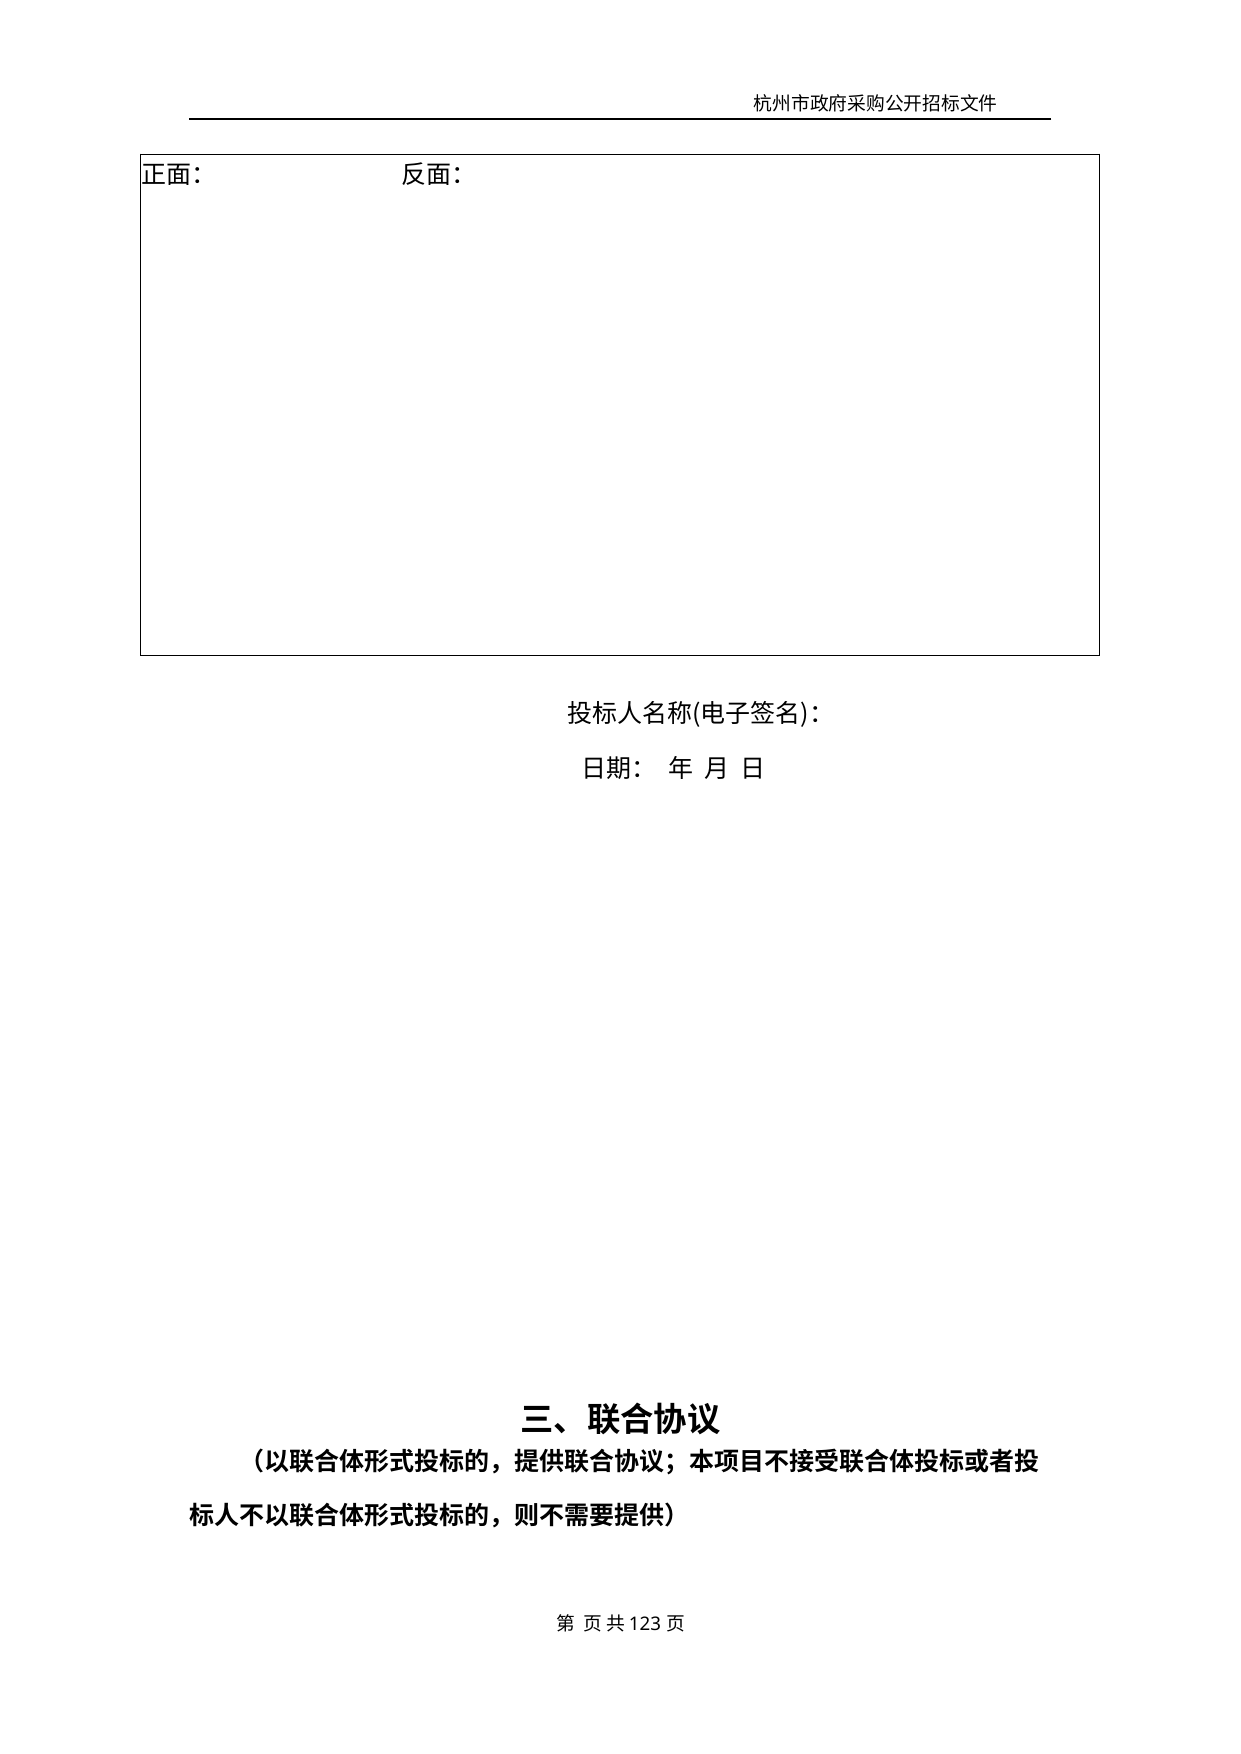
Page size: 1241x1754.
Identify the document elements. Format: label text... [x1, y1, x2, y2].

table_header 正面： 反面： [141, 155, 1099, 655]
text （以联合体形式投标的，提供联合协议；本项目不接受联合体投标或者投标人不以联合体形式投标的，则不需要提供） [189, 1441, 1051, 1532]
text 投标人名称(电子签名)： [189, 694, 1051, 730]
text 三、联合协议 [189, 1393, 1051, 1441]
text 日期： 年 月 日 [189, 748, 1051, 784]
